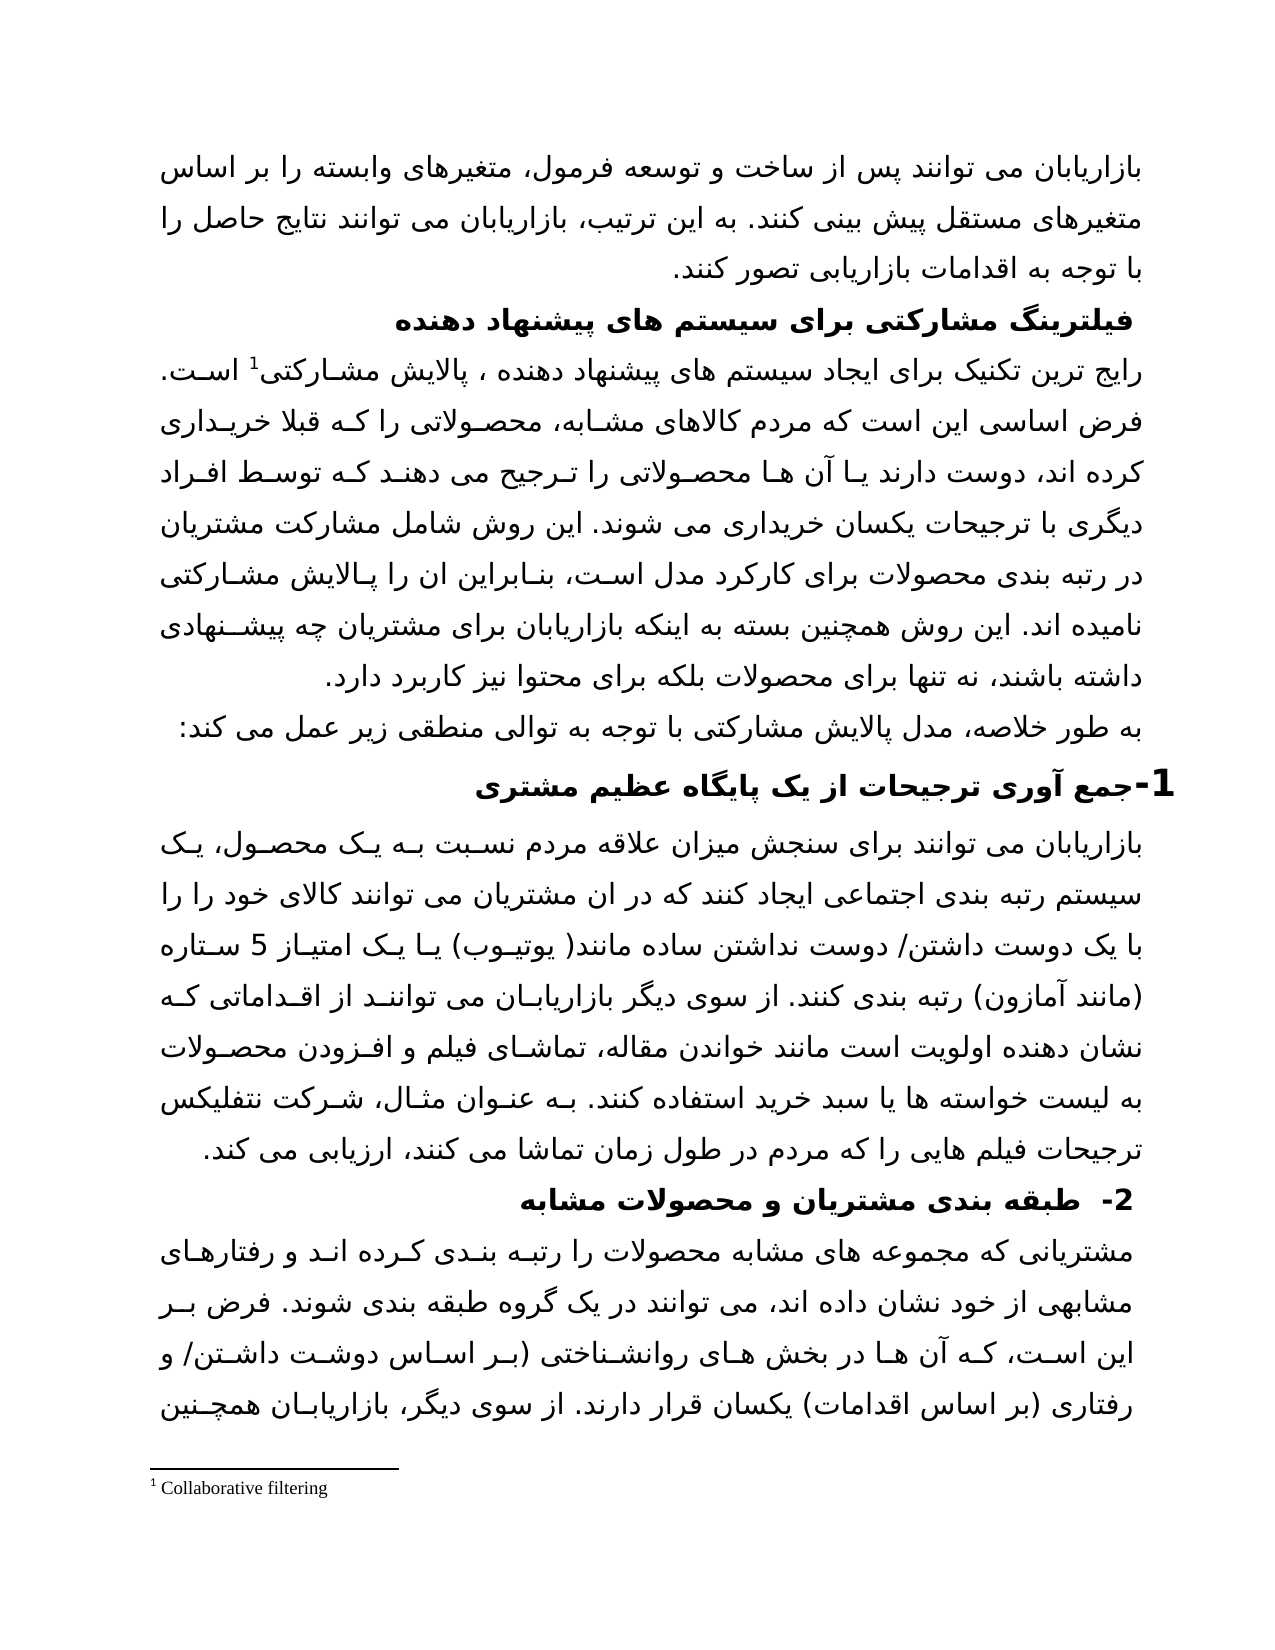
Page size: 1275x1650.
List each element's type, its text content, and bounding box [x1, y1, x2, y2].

text به طور خلاصه، مدل پالایش مشارکتی با توجه به توالی منطقی زیر عمل می کند: [159, 710, 1144, 744]
list 2- طبقه بندی مشتریان و محصولات مشابه [159, 1183, 1134, 1217]
text بازاریابان می توانند برای سنجش میزان علاقه مردم نسبت به یک محصول، یک سیستم رتبه بندی اجتماعی ایجاد کنند که در ان مشتریان می توانند کالای خود را را با یک دوست داشتن/ دوست نداشتن ساده مانند( یوتیوب) یا یک امتیاز 5 ستاره (مانند آمازون) رتبه بندی کنند. از سوی دیگر بازاریابان می توانند از اقداماتی که نشان دهنده اولویت است مانند خواندن مقاله، تماشای فیلم و افزودن محصولات به لیست خواسته ها یا سبد خرید استفاده کنند. به عنوان مثال، شرکت نتفلیکس ترجیحات فیلم هایی را که مردم در طول زمان تماشا می کنند، ارزیابی می کند. [159, 827, 1144, 1166]
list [159, 1234, 1134, 1421]
list جمع آوری ترجیحات از یک پایگاه عظیم مشتری [159, 761, 1134, 805]
text فیلترینگ مشارکتی برای سیستم های پیشنهاد دهنده [150, 303, 1134, 337]
text رایج ترین تکنیک برای ایجاد سیستم های پیشنهاد دهنده ، پالایش مشارکتی است. فرض اساسی این است که مردم کالاهای مشابه، محصولاتی را که قبلا خریداری کرده اند، دوست دارند یا آن ها محصولاتی را ترجیح می دهند که توسط افراد دیگری با ترجیحات یکسان خریداری می شوند. این روش شامل مشارکت مشتریان در رتبه بندی محصولات برای کارکرد مدل است، بنابراین ان را پالایش مشارکتی نامیده اند. این روش همچنین بسته به اینکه بازاریابان برای مشتریان چه پیشنهادی داشته باشند، نه تنها برای محصولات بلکه برای محتوا نیز کاربرد دارد. [159, 354, 1144, 693]
text بازاریابان می توانند پس از ساخت و توسعه فرمول، متغیرهای وابسته را بر اساس متغیرهای مستقل پیش بینی کنند. به این ترتیب، بازاریابان می توانند نتایج حاصل را با توجه به اقدامات بازاریابی تصور کنند. [159, 150, 1144, 286]
